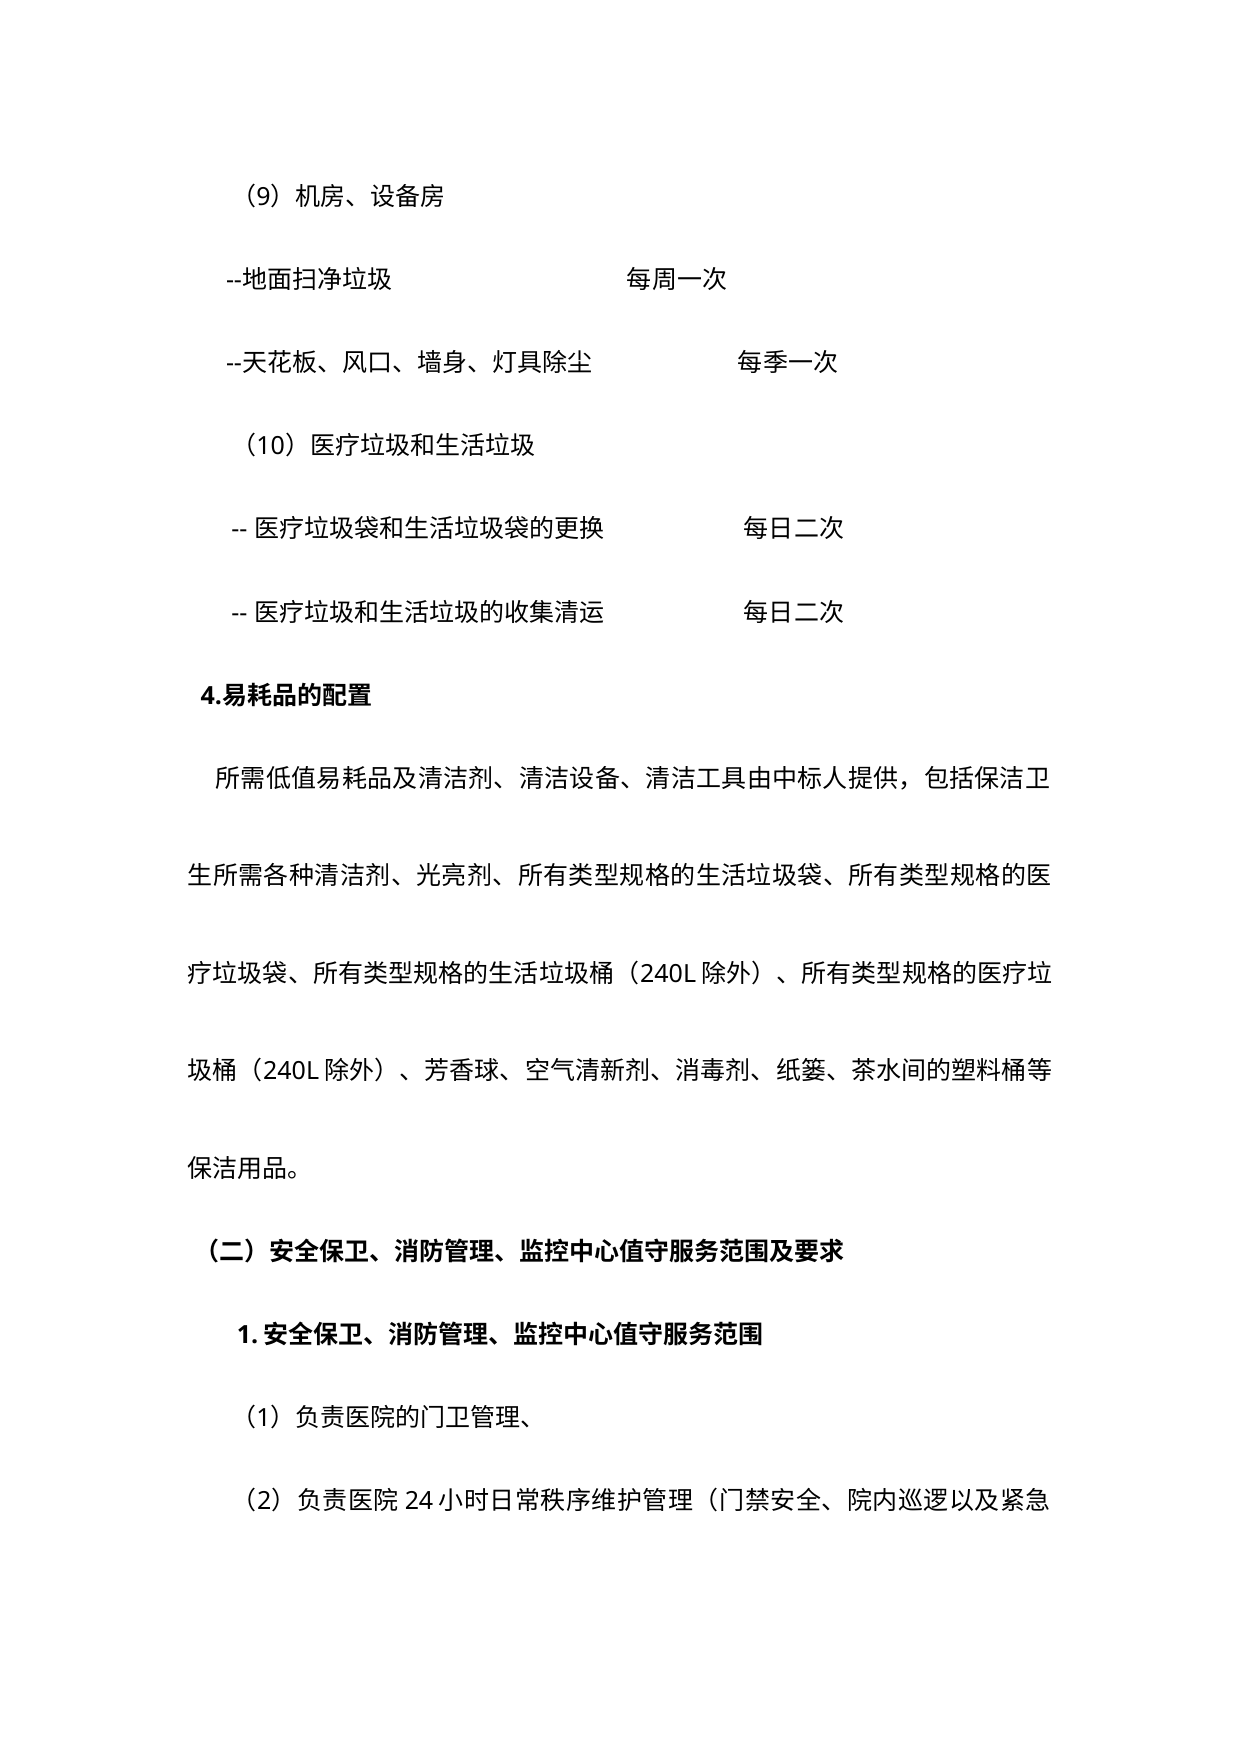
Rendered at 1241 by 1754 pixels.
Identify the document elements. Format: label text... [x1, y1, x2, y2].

text --地面扫净垃圾 每周一次 [226, 245, 1053, 310]
text --天花板、风口、墙身、灯具除尘 每季一次 [226, 328, 1053, 393]
text 所需低值易耗品及清洁剂、清洁设备、清洁工具由中标人提供，包括保洁卫生所需各种清洁剂、光亮剂、所有类型规格的生活垃圾袋、所有类型规格的医疗垃圾袋、所有类型规格的生活垃圾桶（240L除外）、所有类型规格的医疗垃圾桶（240L除外）、芳香球、空气清新剂、消毒剂、纸篓、茶水间的塑料桶等保洁用品。 [187, 744, 1053, 1199]
text 1. 安全保卫、消防管理、监控中心值守服务范围 [187, 1300, 1053, 1365]
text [187, 1466, 1053, 1531]
text 4.易耗品的配置 [187, 661, 1053, 726]
text （10）医疗垃圾和生活垃圾 [187, 411, 1053, 476]
text -- 医疗垃圾袋和生活垃圾袋的更换 每日二次 [187, 494, 1053, 559]
text -- 医疗垃圾和生活垃圾的收集清运 每日二次 [187, 578, 1053, 643]
text （1）负责医院的门卫管理、 [187, 1383, 1053, 1448]
text （9）机房、设备房 [187, 162, 1053, 227]
text （二）安全保卫、消防管理、监控中心值守服务范围及要求 [187, 1217, 1053, 1282]
